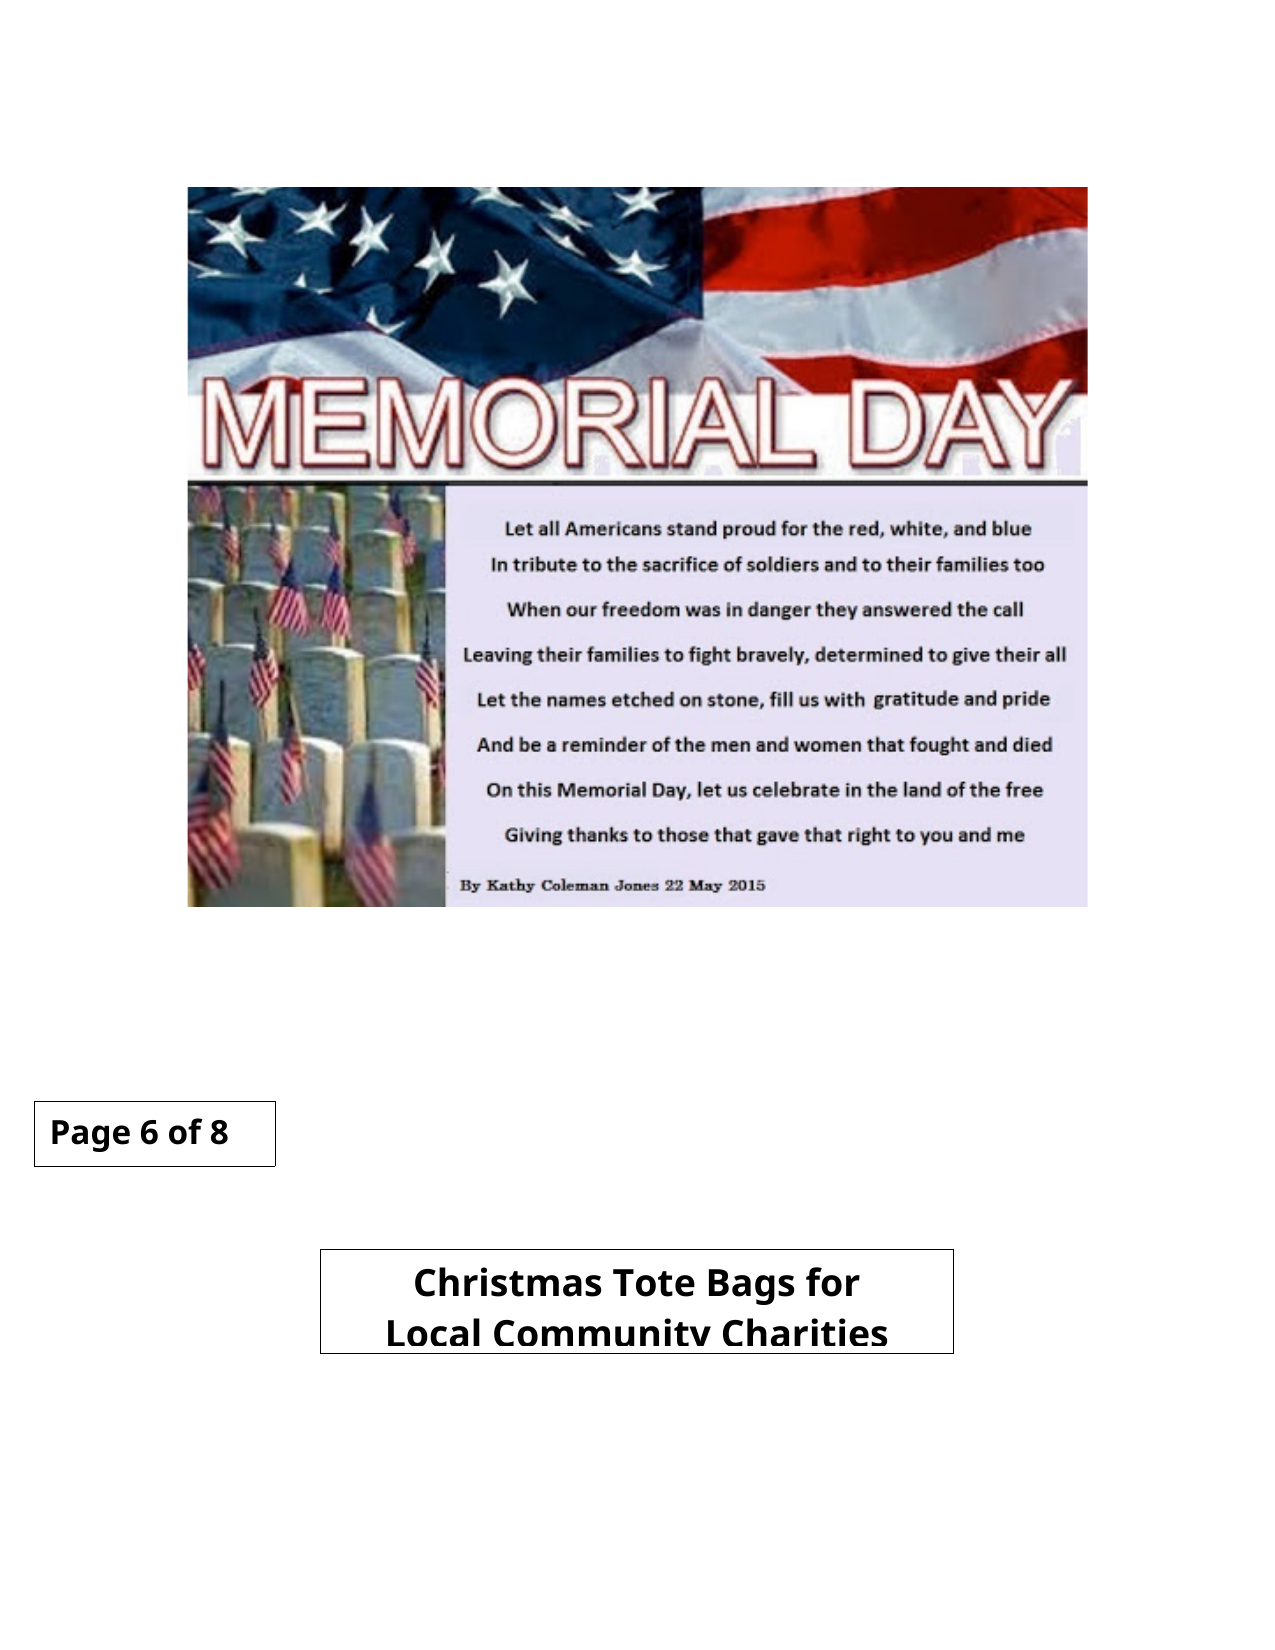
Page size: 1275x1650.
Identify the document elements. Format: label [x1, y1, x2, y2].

picture [187, 187, 1088, 907]
